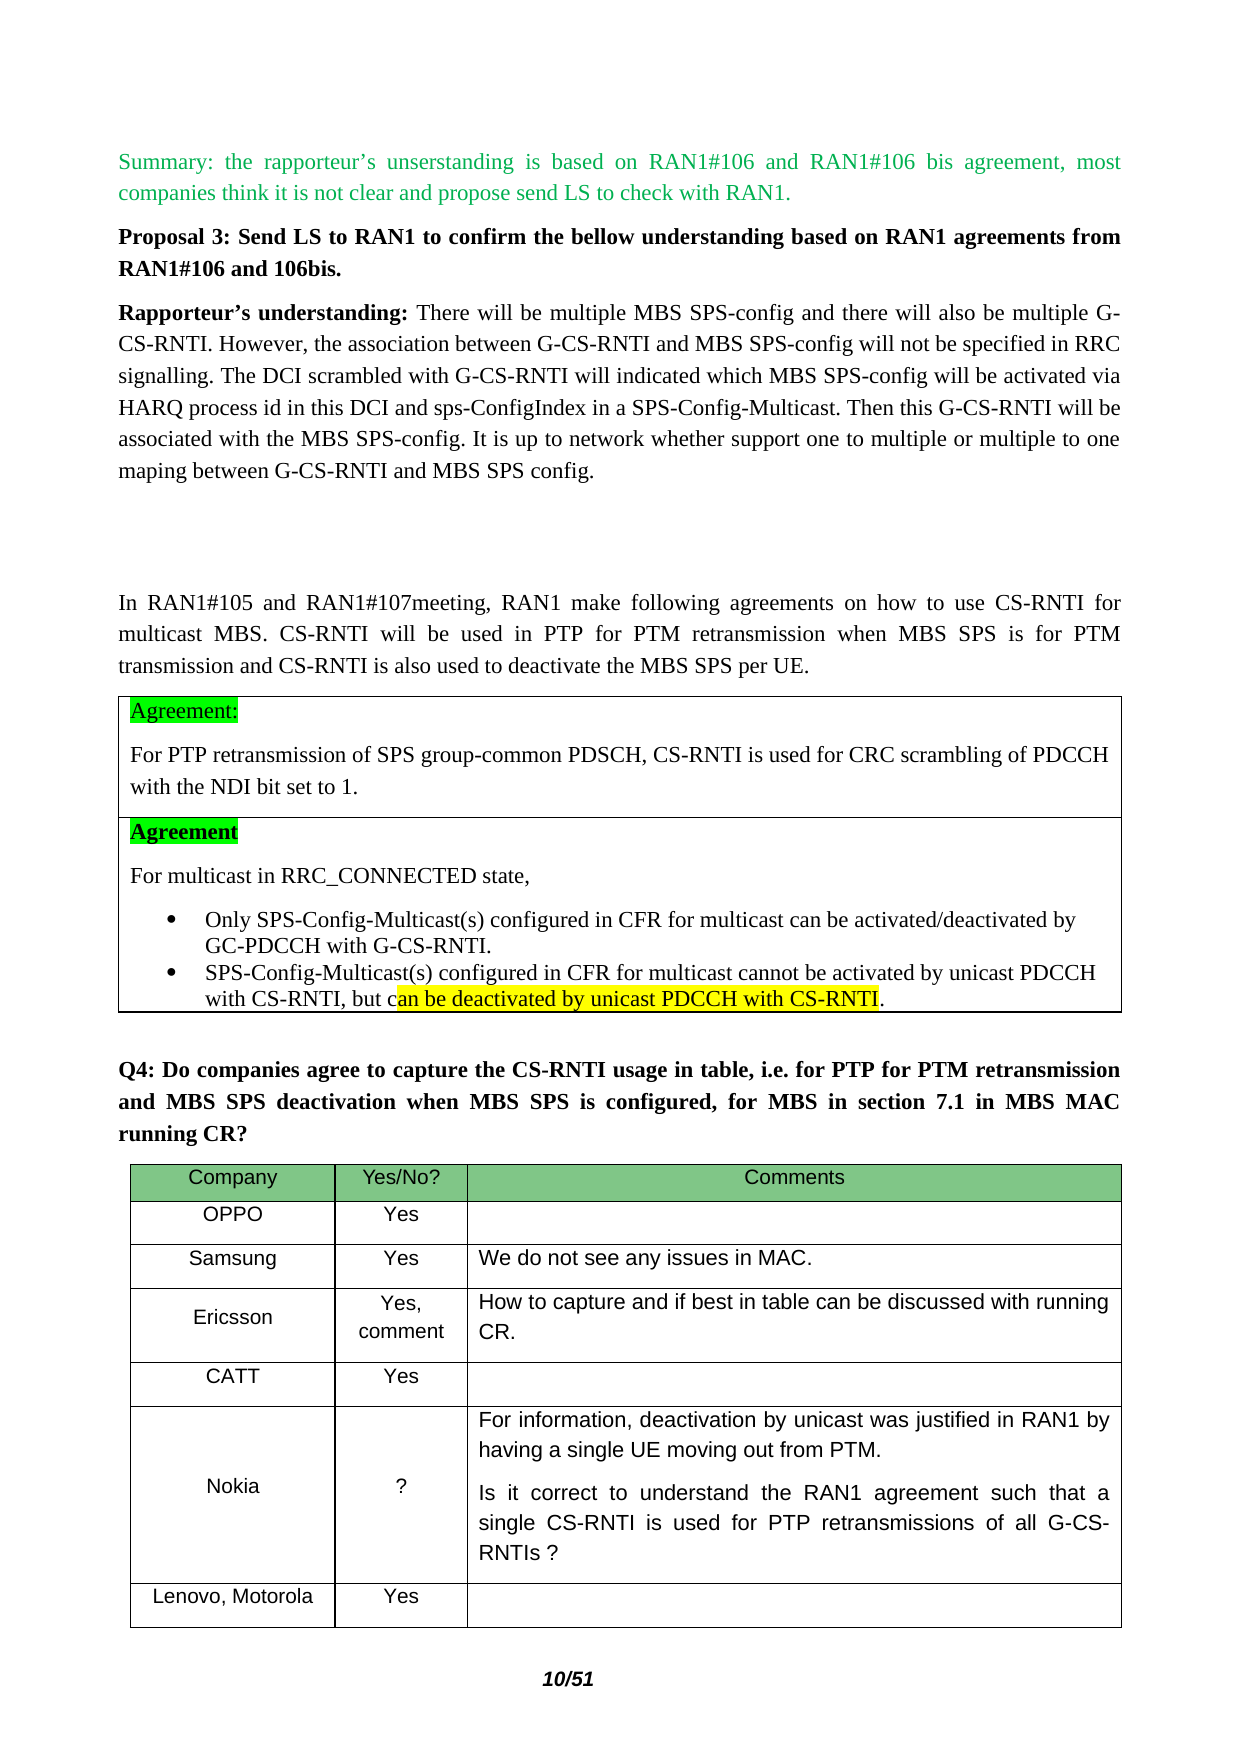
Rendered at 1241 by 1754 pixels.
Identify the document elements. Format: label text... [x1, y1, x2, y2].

text Proposal 3: Send LS to RAN1 to confirm the bellow understanding based on RAN1 agreements from RAN1#106 and 106bis. [118, 223, 1122, 281]
table_header Agreement: For PTP retransmission of SPS group-common PDSCH, CS-RNTI is used for CRC scrambling of PDCCH with the NDI bit set to 1. [119, 697, 1121, 817]
table_cell For information, deactivation by unicast was justified in RAN1 by having a single UE moving out from PTM. Is it correct to understand the RAN1 agreement such that a single CS-RNTI is used for PTP retransmissions of all G-CS-RNTIs ? [468, 1407, 1121, 1583]
table_cell Yes [336, 1584, 467, 1627]
table_cell CATT [131, 1363, 334, 1406]
table_header Comments [468, 1165, 1121, 1201]
table_cell Ericsson [131, 1289, 334, 1362]
table_cell [468, 1202, 1121, 1244]
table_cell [131, 1584, 334, 1627]
table_cell ? [336, 1407, 467, 1583]
table_cell Nokia [131, 1407, 334, 1583]
table_cell Samsung [131, 1245, 334, 1288]
table_cell [468, 1584, 1121, 1627]
table_cell Yes [336, 1202, 467, 1244]
text Summary: the rapporteur’s unserstanding is based on RAN1#106 and RAN1#106 bis agreement, most companies think it is not clear and propose send LS to check with RAN1. [118, 148, 1122, 206]
table_cell We do not see any issues in MAC. [468, 1245, 1121, 1288]
table_header Company [131, 1165, 334, 1201]
table_cell [468, 1363, 1121, 1406]
text In RAN1#105 and RAN1#107meeting, RAN1 make following agreements on how to use CS-RNTI for multicast MBS. CS-RNTI will be used in PTP for PTM retransmission when MBS SPS is for PTM transmission and CS-RNTI is also used to deactivate the MBS SPS per UE. [118, 589, 1122, 678]
table_cell How to capture and if best in table can be discussed with running CR. [468, 1289, 1121, 1362]
table_header Yes/No? [336, 1165, 467, 1201]
text Rapporteur’s understanding: There will be multiple MBS SPS-config and there will also be multiple G-CS-RNTI. However, the association between G-CS-RNTI and MBS SPS-config will not be specified in RRC signalling. The DCI scrambled with G-CS-RNTI will indicated which MBS SPS-config will be activated via HARQ process id in this DCI and sps-ConfigIndex in a SPS-Config-Multicast. Then this G-CS-RNTI will be associated with the MBS SPS-config. It is up to network whether support one to multiple or multiple to one maping between G-CS-RNTI and MBS SPS config. [118, 299, 1122, 483]
table_cell Yes [336, 1245, 467, 1288]
table_cell Yes [336, 1363, 467, 1406]
table_cell OPPO [131, 1202, 334, 1244]
text Q4: Do companies agree to capture the CS-RNTI usage in table, i.e. for PTP for PTM retransmission and MBS SPS deactivation when MBS SPS is configured, for MBS in section 7.1 in MBS MAC running CR? [118, 1057, 1122, 1146]
table_cell Yes, comment [336, 1289, 467, 1362]
table_cell Agreement For multicast in RRC_CONNECTED state, Only SPS-Config-Multicast(s) configured in CFR for multicast can be activated/deactivated by GC-PDCCH with G-CS-RNTI. SPS-Config-Multicast(s) configured in CFR for multicast cannot be activated by unicast PDCCH with CS-RNTI, but can be deactivated by unicast PDCCH with CS-RNTI. [119, 818, 1121, 1011]
